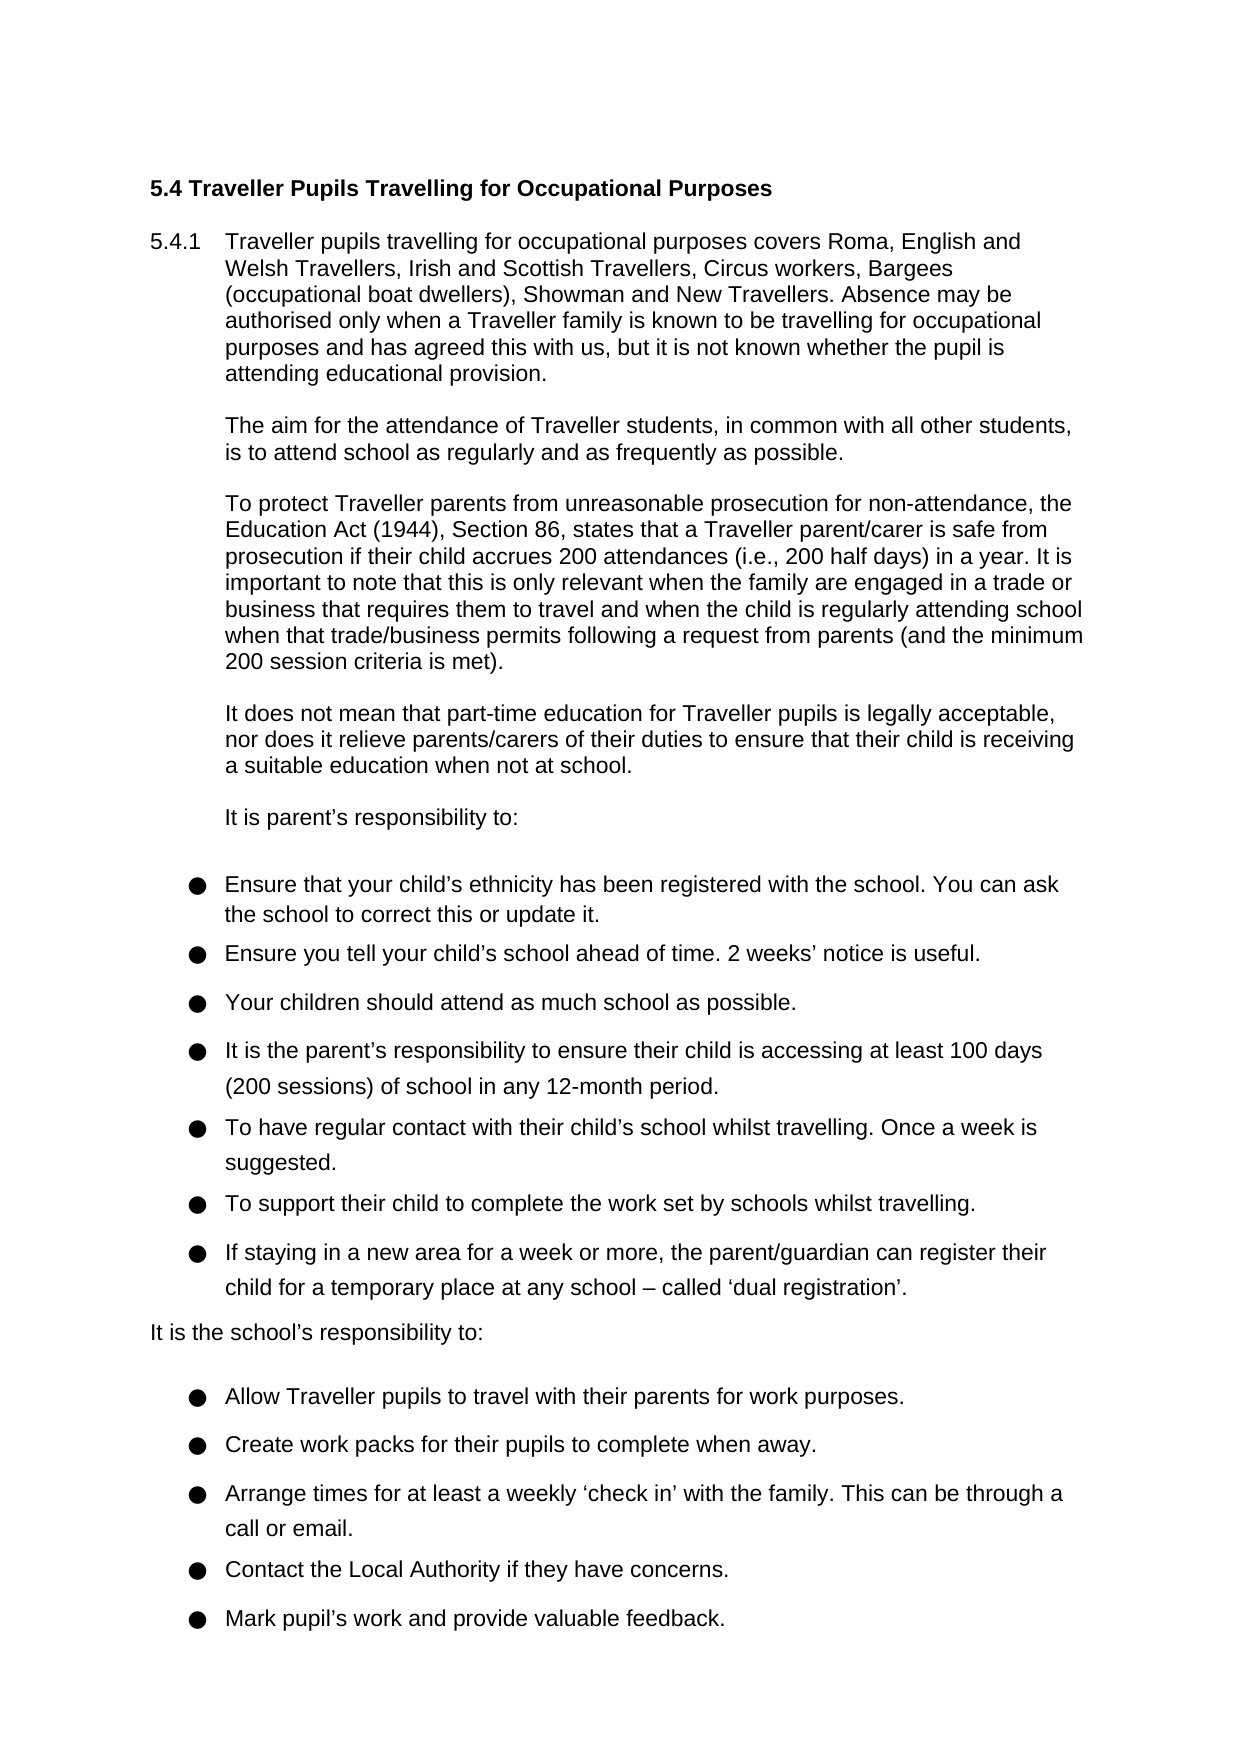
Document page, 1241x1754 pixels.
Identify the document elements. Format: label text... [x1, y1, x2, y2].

text It is parent’s responsibility to: [224, 804, 1176, 830]
text It is the school’s responsibility to: [150, 1318, 1176, 1345]
text The aim for the attendance of Traveller students, in common with all other students, is to attend school as regularly and as frequently as possible. [225, 412, 1080, 465]
list It is the parent’s responsibility to ensure their child is accessing at least 100 days (200 sessions) of school in any 12-month period. [187, 1025, 1043, 1099]
list Your children should attend as much school as possible. [187, 976, 1176, 1023]
text It does not mean that part-time education for Traveller pupils is legally acceptable, nor does it relieve parents/carers of their duties to ensure that their child is receiving a suitable education when not at school. [225, 700, 1080, 779]
list Contact the Local Authority if they have concerns. [187, 1544, 1176, 1591]
list Arrange times for at least a weekly ‘check in’ with the family. This can be through a call or email. [187, 1467, 1070, 1542]
list Ensure you tell your child’s school ahead of time. 2 weeks’ notice is useful. [187, 927, 1176, 974]
list Allow Traveller pupils to travel with their parents for work purposes. [187, 1370, 1176, 1417]
subtitle Traveller Pupils Travelling for Occupational Purposes [150, 175, 1176, 202]
list If staying in a new area for a week or more, the parent/guardian can register their child for a temporary place at any school – called ‘dual registration’. [187, 1226, 1047, 1300]
text To protect Traveller parents from unreasonable prosecution for non-attendance, the Education Act (1944), Section 86, states that a Traveller parent/carer is safe from prosecution if their child accrues 200 attendances (i.e., 200 half days) in a year. It is important to note that this is only relevant when the family are engaged in a trade or business that requires them to travel and when the child is regularly attending school when that trade/business permits following a request from parents (and the minimum 200 session criteria is met). [225, 490, 1092, 674]
list Ensure that your child’s ethnicity has been registered with the school. You can ask the school to correct this or update it. [187, 855, 1065, 927]
list To have regular contact with their child’s school whilst travelling. Once a week is suggested. [187, 1101, 1044, 1176]
list To support their child to complete the work set by schools whilst travelling. [187, 1177, 1176, 1224]
list Create work packs for their pupils to complete when away. [187, 1418, 1176, 1466]
list Traveller pupils travelling for occupational purposes covers Roma, English and Welsh Travellers, Irish and Scottish Travellers, Circus workers, Bargees (occupational boat dwellers), Showman and New Travellers. Absence may be authorised only when a Traveller family is known to be travelling for occupational purposes and has agreed this with us, but it is not known whether the pupil is attending educational provision. [150, 228, 1042, 386]
list Mark pupil’s work and provide valuable feedback. [187, 1592, 1176, 1639]
